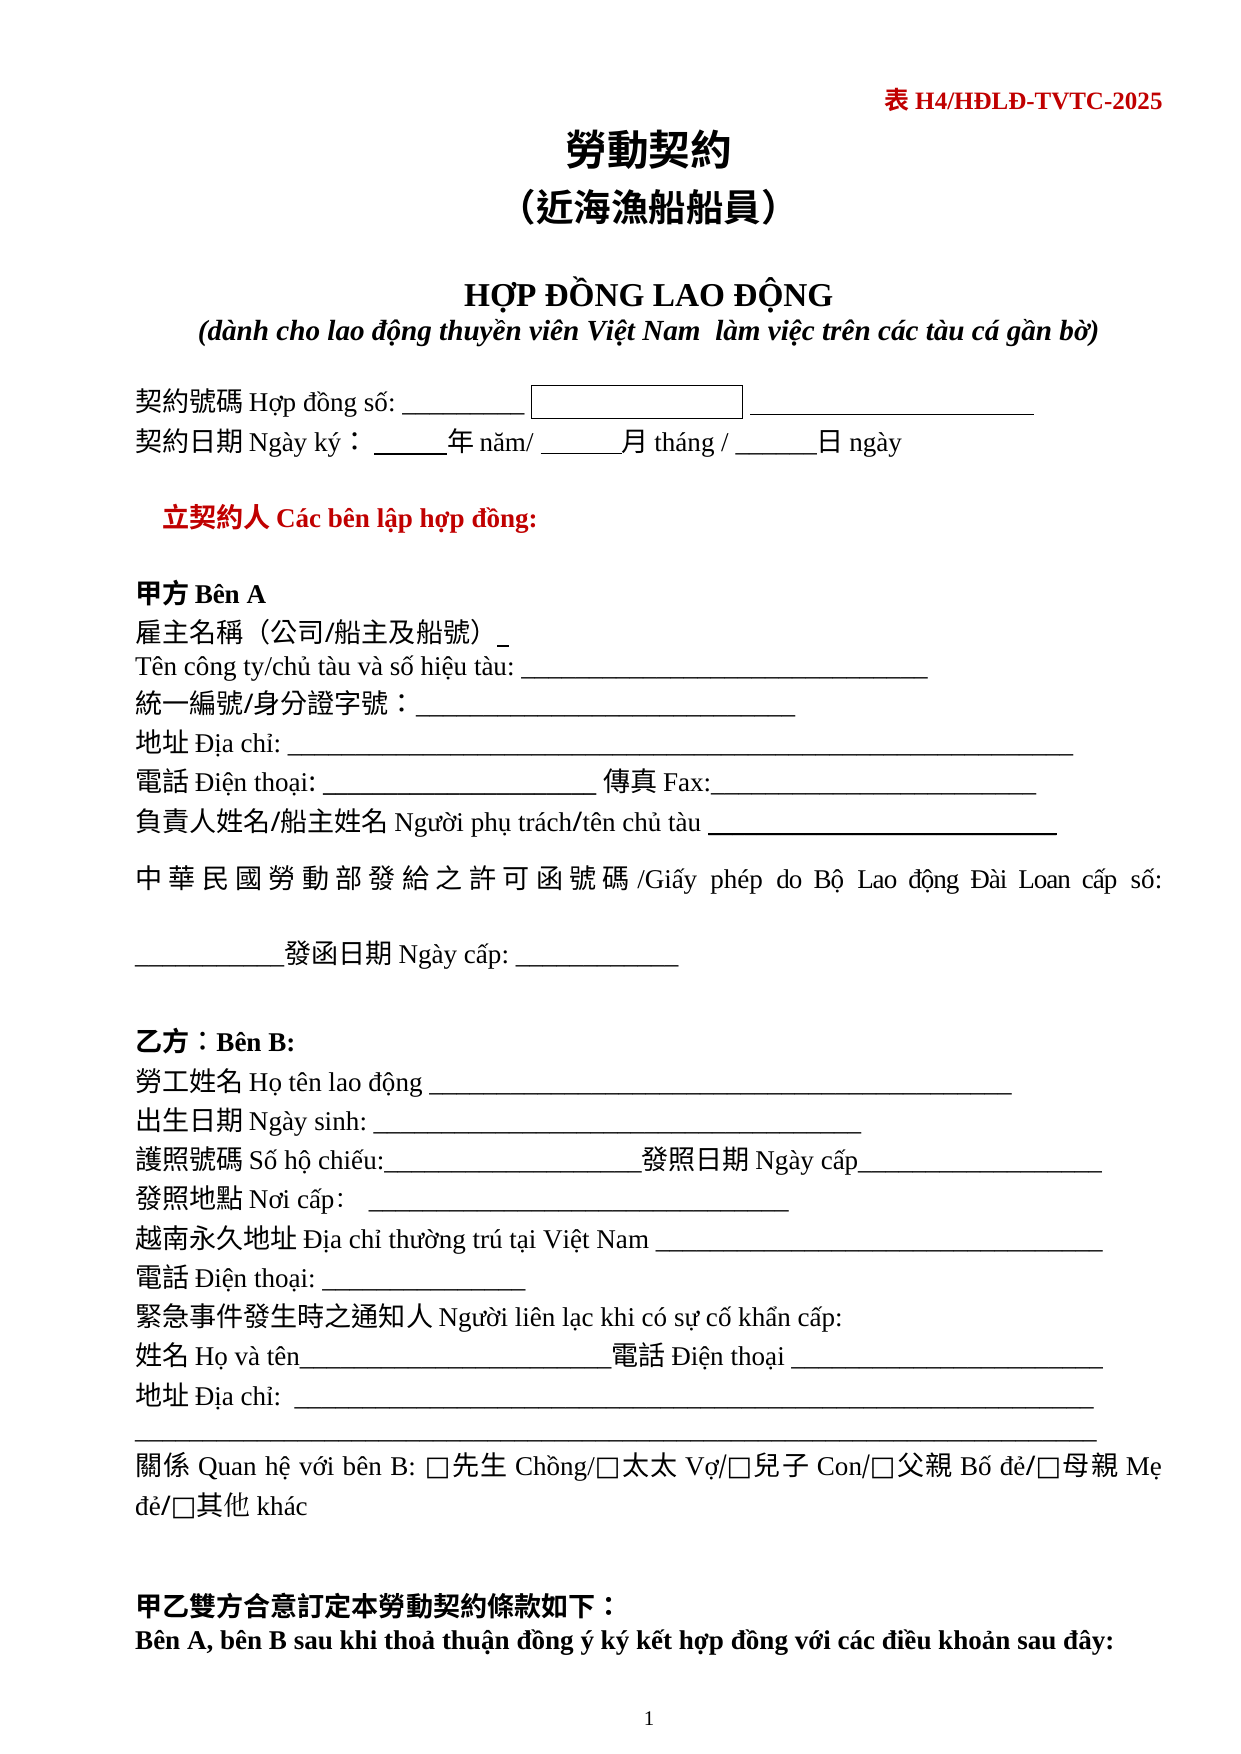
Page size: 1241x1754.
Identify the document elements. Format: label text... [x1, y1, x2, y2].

text 表 H4/HĐLĐ-TVTC-2025 [135, 80, 1162, 117]
text 地址Địa chỉ: __________________________________________________________ [135, 721, 1162, 760]
text Bên A, bên B sau khi thoả thuận đồng ý ký kết hợp đồng với các điều khoản sau đây: [135, 1624, 1162, 1656]
text 緊急事件發生時之通知人Người liên lạc khi có sự cố khẩn cấp: [135, 1295, 1162, 1334]
text 統一編號/身分證字號：____________________________ [135, 682, 1162, 721]
text 契約號碼Hợp đồng số: _________ [135, 380, 1162, 419]
text 雇主名稱（公司/船主及船號） [135, 611, 1162, 651]
text 中華民國勞動部發給之許可函號碼/Giấy phép do Bộ Lao động Đài Loan cấp số: ___________發函日期 Ngày cấp: ____________ [135, 839, 1162, 989]
text (dành cho lao động thuyền viên Việt Nam làm việc trên các tàu cá gần bờ) [135, 313, 1162, 347]
text _______________________________________________________________________ [135, 1413, 1162, 1444]
text 立契約人Các bên lập hợp đồng: [135, 496, 1162, 535]
text 電話Điện thoại: ______________________ 傳真Fax:________________________ [135, 760, 1162, 800]
text 越南永久地址Địa chỉ thường trú tại Việt Nam _________________________________ [135, 1217, 1162, 1256]
text 地址Địa chỉ: ___________________________________________________________ [135, 1374, 1162, 1413]
text HỢP ĐỒNG LAO ĐỘNG [135, 275, 1162, 313]
text 負責人姓名/船主姓名Người phụ trách/tên chủ tàu _____________________________ [135, 800, 1162, 839]
text 發照地點Nơi cấp： _______________________________ [135, 1177, 1162, 1217]
text 姓名Họ và tên_______________________電話Điện thoại _______________________ [135, 1334, 1162, 1374]
text 護照號碼Số hộ chiếu:___________________發照日期Ngày cấp__________________ [135, 1138, 1162, 1177]
text Tên công ty/chủ tàu và số hiệu tàu: ______________________________ [135, 651, 1162, 682]
text 乙方︰Bên B: [135, 1020, 1162, 1059]
text 甲方Bên A [135, 572, 1162, 611]
text 關係Quan hệ với bên B: □先生Chồng/□太太Vợ/□兒子Con/□父親Bố đẻ/□母親Mẹ đẻ/□其他 khác [135, 1444, 1162, 1523]
text 勞動契約 [135, 117, 1162, 177]
text （近海漁船船員） [135, 177, 1162, 232]
text 勞工姓名Họ tên lao động ___________________________________________ [135, 1059, 1162, 1099]
text 出生日期Ngày sinh: ____________________________________ [135, 1099, 1162, 1138]
text 甲乙雙方合意訂定本勞動契約條款如下： [135, 1585, 1162, 1624]
text 契約日期Ngày ký： 年năm/ 月tháng / ______日ngày [135, 419, 1162, 459]
text 電話Điện thoại: _______________ [135, 1256, 1162, 1295]
